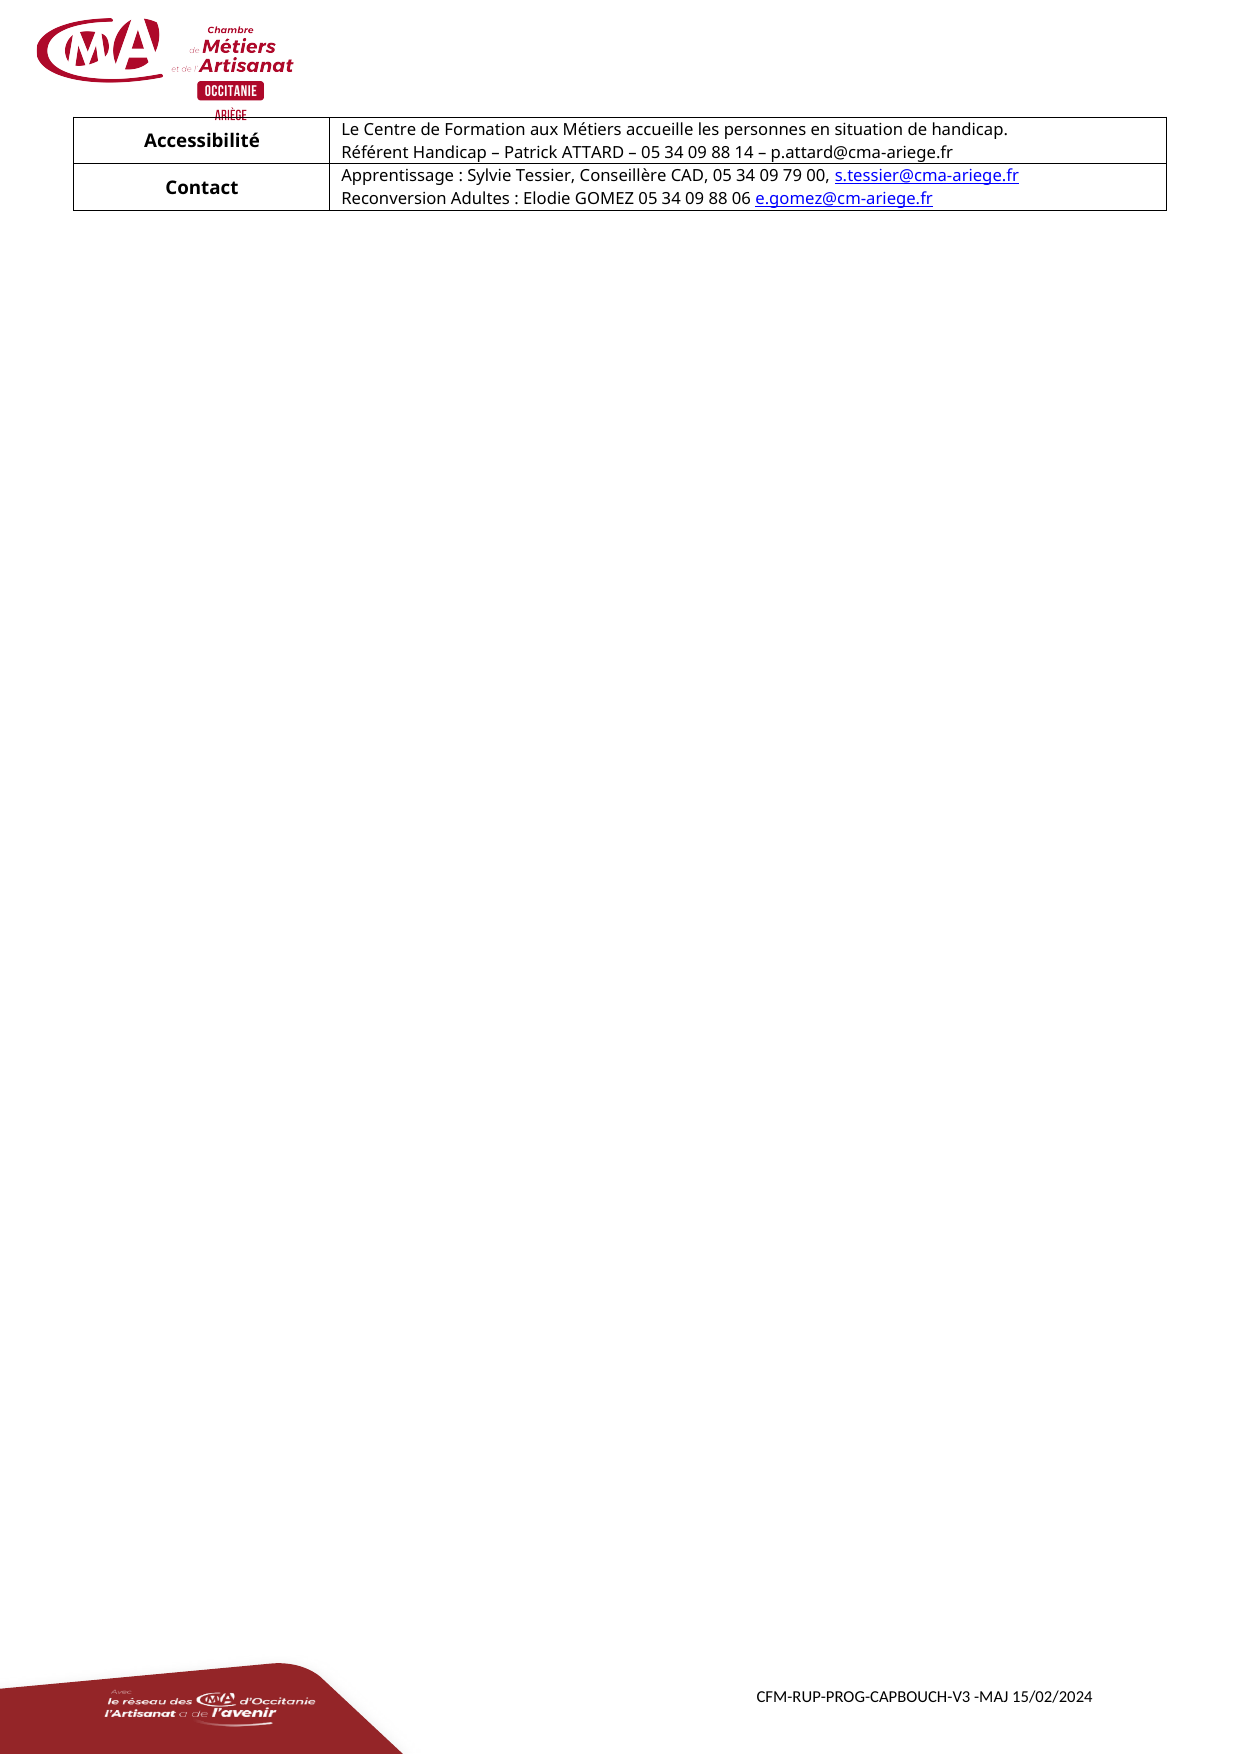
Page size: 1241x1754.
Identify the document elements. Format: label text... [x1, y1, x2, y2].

table_cell Contact [74, 164, 329, 209]
picture [104, 1689, 322, 1737]
picture [0, 1653, 422, 1754]
table_cell Apprentissage : Sylvie Tessier, Conseillère CAD, 05 34 09 79 00, s.tessier@cma-ariege.fr Reconversion Adultes : Elodie GOMEZ 05 34 09 88 06 e.gomez@cm-ariege.fr [330, 164, 1166, 209]
table_cell Accessibilité [74, 118, 329, 163]
picture [36, 18, 294, 123]
table_cell Le Centre de Formation aux Métiers accueille les personnes en situation de handicap. Référent Handicap – Patrick ATTARD – 05 34 09 88 14 – p.attard@cma-ariege.fr [330, 118, 1166, 163]
